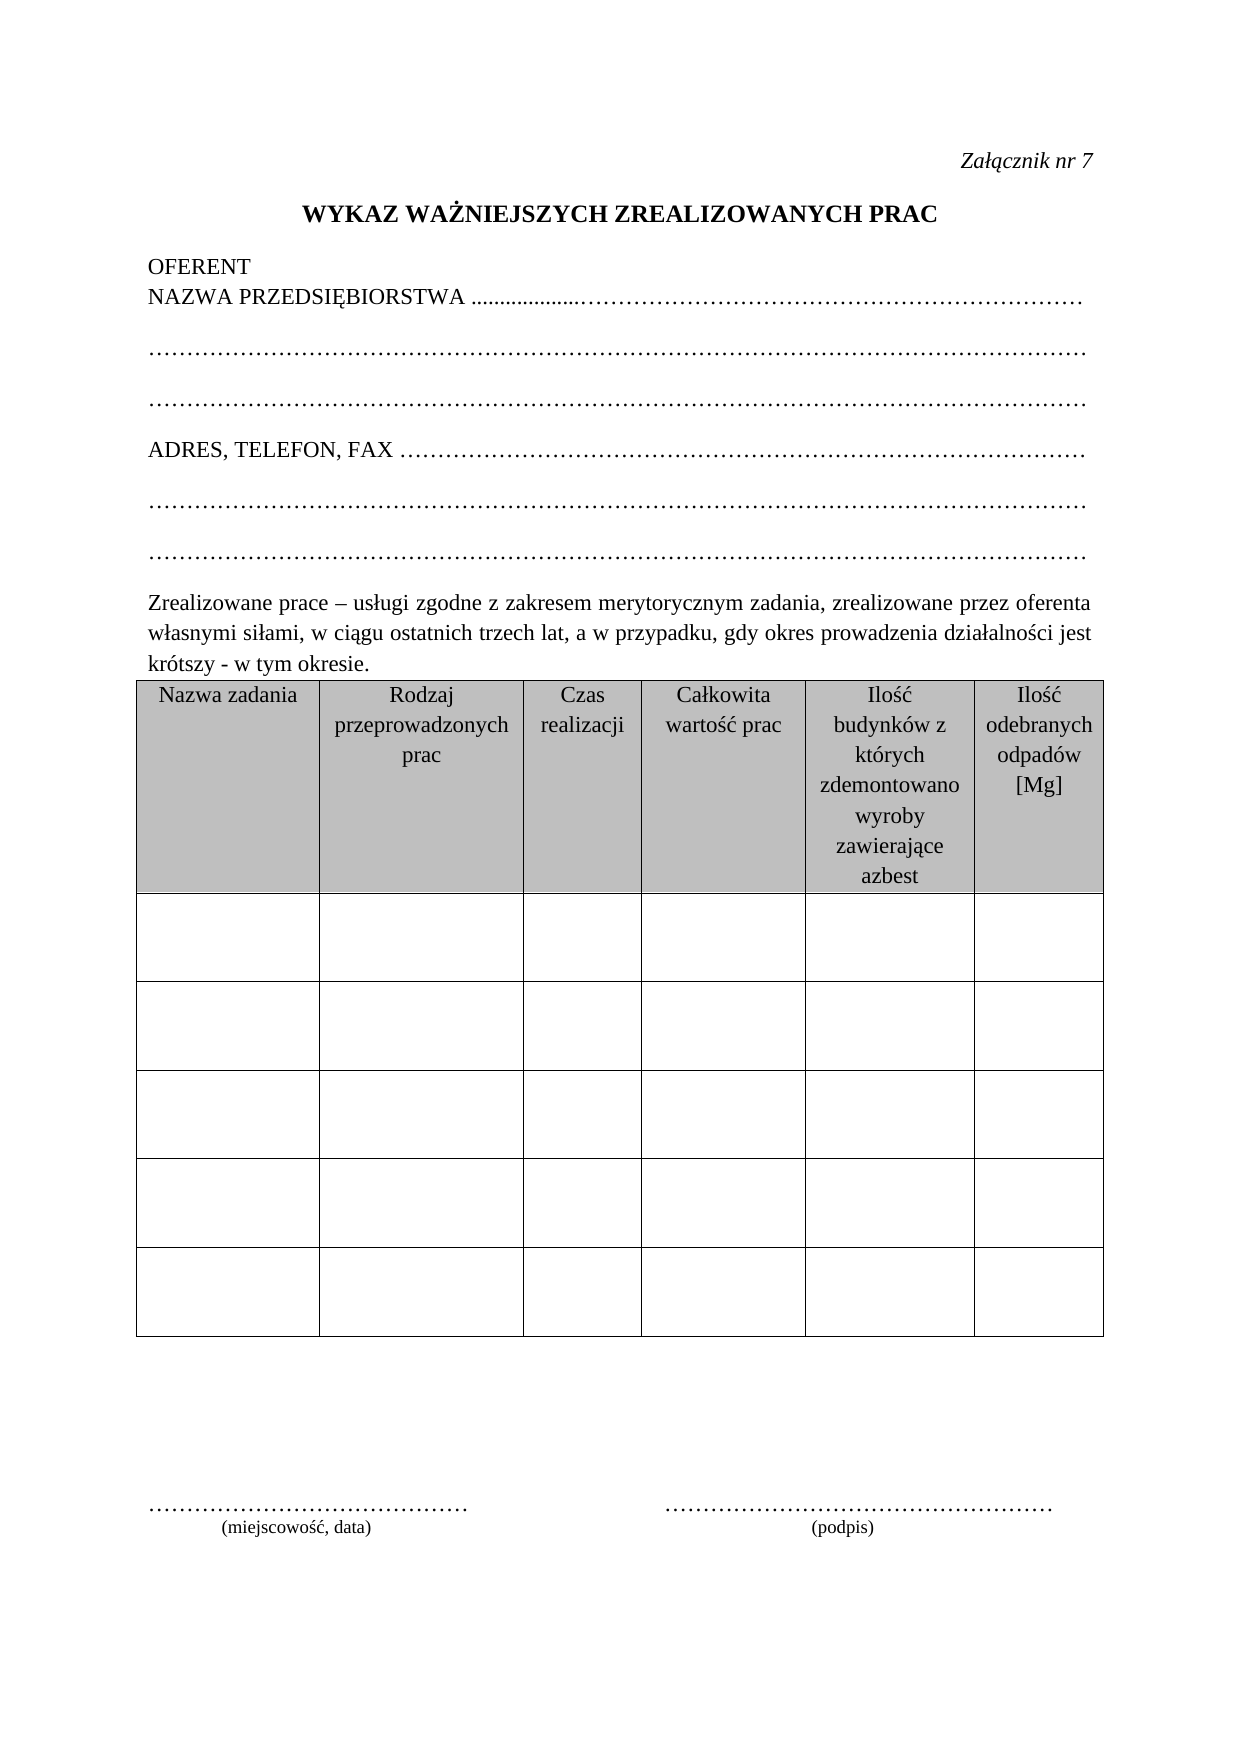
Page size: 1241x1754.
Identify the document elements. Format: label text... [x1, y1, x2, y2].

table_cell [137, 1071, 319, 1158]
table_cell [975, 1159, 1103, 1247]
text NAZWA PRZEDSIĘBIORSTWA ...................………………………………………………………… [148, 283, 1093, 309]
table_cell [806, 1071, 974, 1158]
table_cell [320, 982, 523, 1070]
table_cell [524, 1159, 641, 1247]
text …………………………………………………………………………………………………………… [148, 487, 1093, 513]
text …………………………………………………………………………………………………………… [148, 334, 1093, 360]
table_cell [806, 1248, 974, 1336]
table_cell [642, 1159, 805, 1247]
table_header Nazwa zadania [137, 681, 319, 892]
table_cell [524, 1248, 641, 1336]
text ADRES, TELEFON, FAX ……………………………………………………………………………… [148, 436, 1093, 462]
table_header Ilość odebranych odpadów [Mg] [975, 681, 1103, 892]
table_cell [137, 894, 319, 981]
table_cell [137, 1248, 319, 1336]
table_cell [975, 1248, 1103, 1336]
table_header Całkowita wartość prac [642, 681, 805, 892]
table_header Ilość budynków z których zdemontowano wyroby zawierające azbest [806, 681, 974, 892]
table_cell [806, 1159, 974, 1247]
table_cell [975, 1071, 1103, 1158]
table_cell [320, 894, 523, 981]
table_cell [642, 982, 805, 1070]
text Załącznik nr 7 [148, 148, 1093, 174]
text …………………………………………………………………………………………………………… [148, 385, 1093, 411]
table_cell [137, 1159, 319, 1247]
table_cell [524, 982, 641, 1070]
text …………………………………………………………………………………………………………… [148, 538, 1093, 564]
table_cell [806, 982, 974, 1070]
table_cell [642, 894, 805, 981]
table_cell [137, 982, 319, 1070]
table_cell [642, 1248, 805, 1336]
table_cell [320, 1071, 523, 1158]
table_cell [975, 982, 1103, 1070]
text WYKAZ WAŻNIEJSZYCH ZREALIZOWANYCH PRAC [148, 199, 1093, 228]
table_cell [524, 894, 641, 981]
table_cell [320, 1159, 523, 1247]
table_cell [806, 894, 974, 981]
table_header Rodzaj przeprowadzonych prac [320, 681, 523, 892]
text OFERENT [148, 253, 1093, 279]
table_cell [975, 894, 1103, 981]
table_cell [320, 1248, 523, 1336]
table_header Czas realizacji [524, 681, 641, 892]
text Zrealizowane prace – usługi zgodne z zakresem merytorycznym zadania, zrealizowane przez oferenta własnymi siłami, w ciągu ostatnich trzech lat, a w przypadku, gdy okres prowadzenia działalności jest krótszy - w tym okresie. [148, 589, 1093, 676]
table_cell [524, 1071, 641, 1158]
text …………………………………… …………………………………………… (miejscowość, data) (podpis) [148, 1490, 1093, 1538]
table_cell [642, 1071, 805, 1158]
